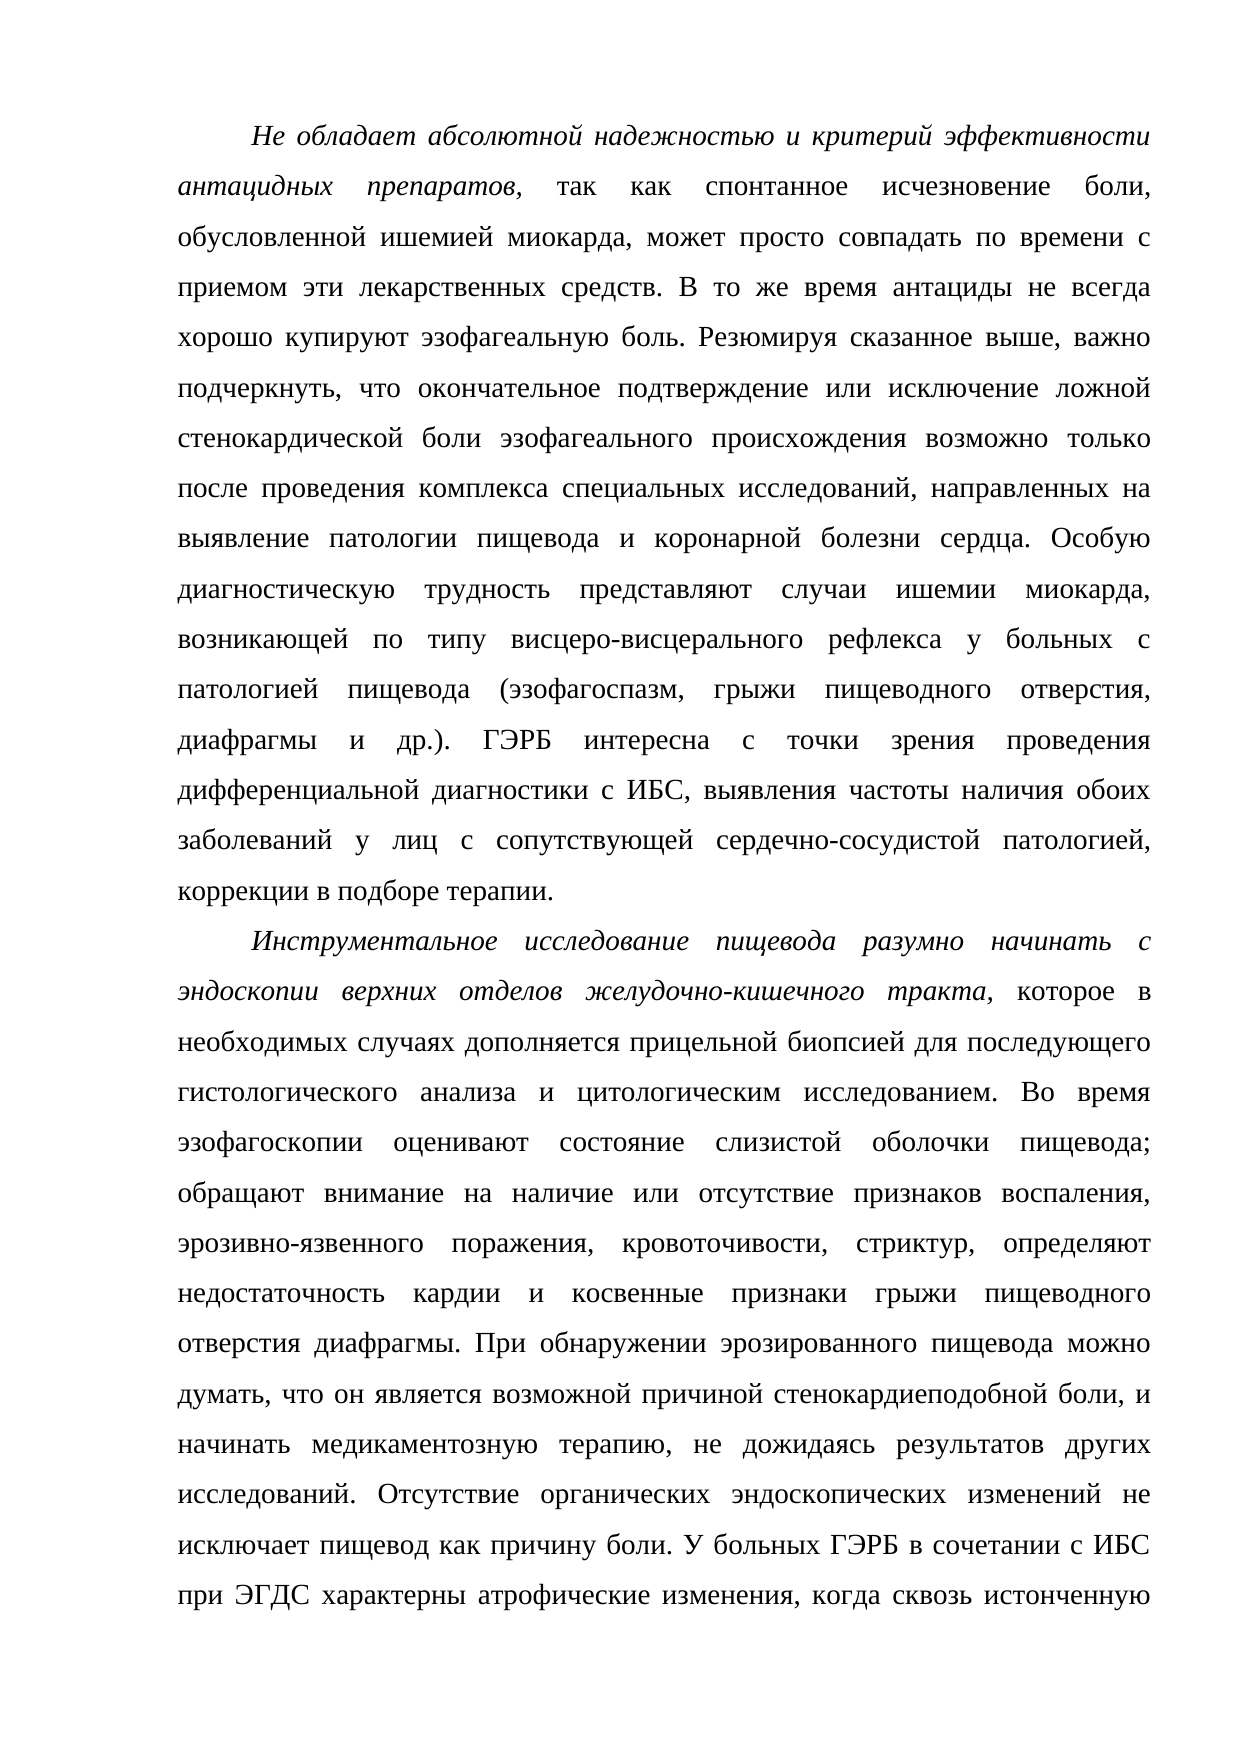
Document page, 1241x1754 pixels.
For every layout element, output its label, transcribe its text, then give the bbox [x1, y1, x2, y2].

text Не обладает абсолютной надежностью и критерий эффективности антацидных препаратов, так как спонтанное исчезновение боли, обусловленной ишемией миокарда, может просто совпадать по времени с приемом эти лекарственных средств. В то же время антациды не всегда хорошо купируют эзофагеальную боль. Резюмируя сказанное выше, важно подчеркнуть, что окончательное подтверждение или исключение ложной стенокардической боли эзофагеального происхождения возможно только после проведения комплекса специальных исследований, направленных на выявление патологии пищевода и коронарной болезни сердца. Особую диагностическую трудность представляют случаи ишемии миокарда, возникающей по типу висцеро-висцерального рефлекса у больных с патологией пищевода (эзофагоспазм, грыжи пищеводного отверстия, диафрагмы и др.). ГЭРБ интересна с точки зрения проведения дифференциальной диагностики с ИБС, выявления частоты наличия обоих заболеваний у лиц с сопутствующей сердечно-сосудистой патологией, коррекции в подборе терапии. [177, 118, 1152, 906]
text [177, 923, 1152, 1611]
